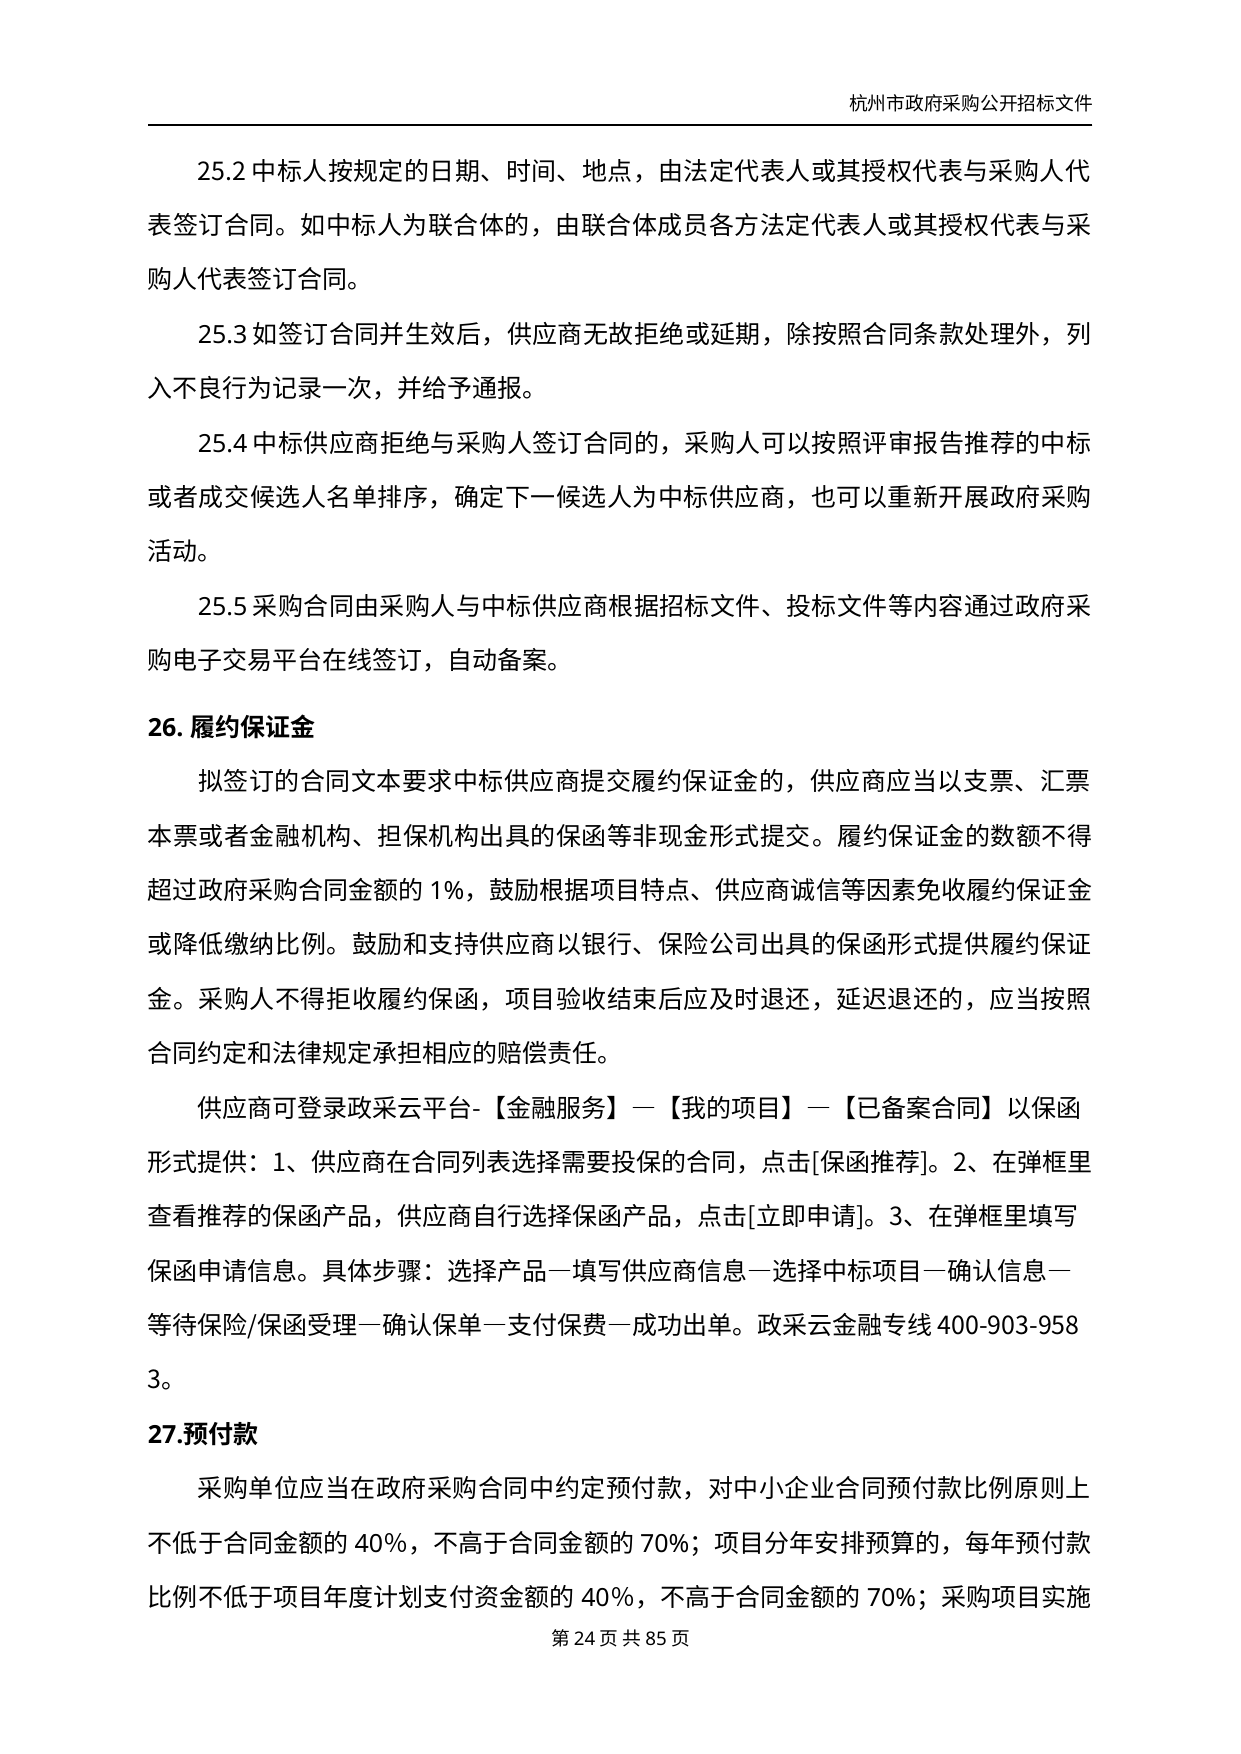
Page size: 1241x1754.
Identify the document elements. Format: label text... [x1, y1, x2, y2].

text 拟签订的合同文本要求中标供应商提交履约保证金的，供应商应当以支票、汇票、本票或者金融机构、担保机构出具的保函等非现金形式提交。履约保证金的数额不得超过政府采购合同金额的1%，鼓励根据项目特点、供应商诚信等因素免收履约保证金或降低缴纳比例。鼓励和支持供应商以银行、保险公司出具的保函形式提供履约保证金。采购人不得拒收履约保函，项目验收结束后应及时退还，延迟退还的，应当按照合同约定和法律规定承担相应的赔偿责任。 [148, 762, 1092, 1070]
subtitle 供应商可登录政采云平台-【金融服务】—【我的项目】—【已备案合同】以保函形式提供：1、供应商在合同列表选择需要投保的合同，点击[保函推荐]。2、在弹框里查看推荐的保函产品，供应商自行选择保函产品，点击[立即申请]。3、在弹框里填写保函申请信息。具体步骤：选择产品—填写供应商信息—选择中标项目—确认信息—等待保险/保函受理—确认保单—支付保费—成功出单。政采云金融专线400-903-9583。 [148, 1088, 1092, 1396]
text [148, 1469, 1092, 1614]
text 25.4中标供应商拒绝与采购人签订合同的，采购人可以按照评审报告推荐的中标或者成交候选人名单排序，确定下一候选人为中标供应商，也可以重新开展政府采购活动。 [148, 423, 1092, 568]
text 26. 履约保证金 [148, 707, 1092, 744]
text 25.3如签订合同并生效后，供应商无故拒绝或延期，除按照合同条款处理外，列入不良行为记录一次，并给予通报。 [148, 314, 1092, 405]
text 25.2中标人按规定的日期、时间、地点，由法定代表人或其授权代表与采购人代表签订合同。如中标人为联合体的，由联合体成员各方法定代表人或其授权代表与采购人代表签订合同。 [148, 151, 1092, 296]
text 25.5采购合同由采购人与中标供应商根据招标文件、投标文件等内容通过政府采购电子交易平台在线签订，自动备案。 [148, 586, 1092, 677]
subtitle 27.预付款 [148, 1414, 1092, 1451]
